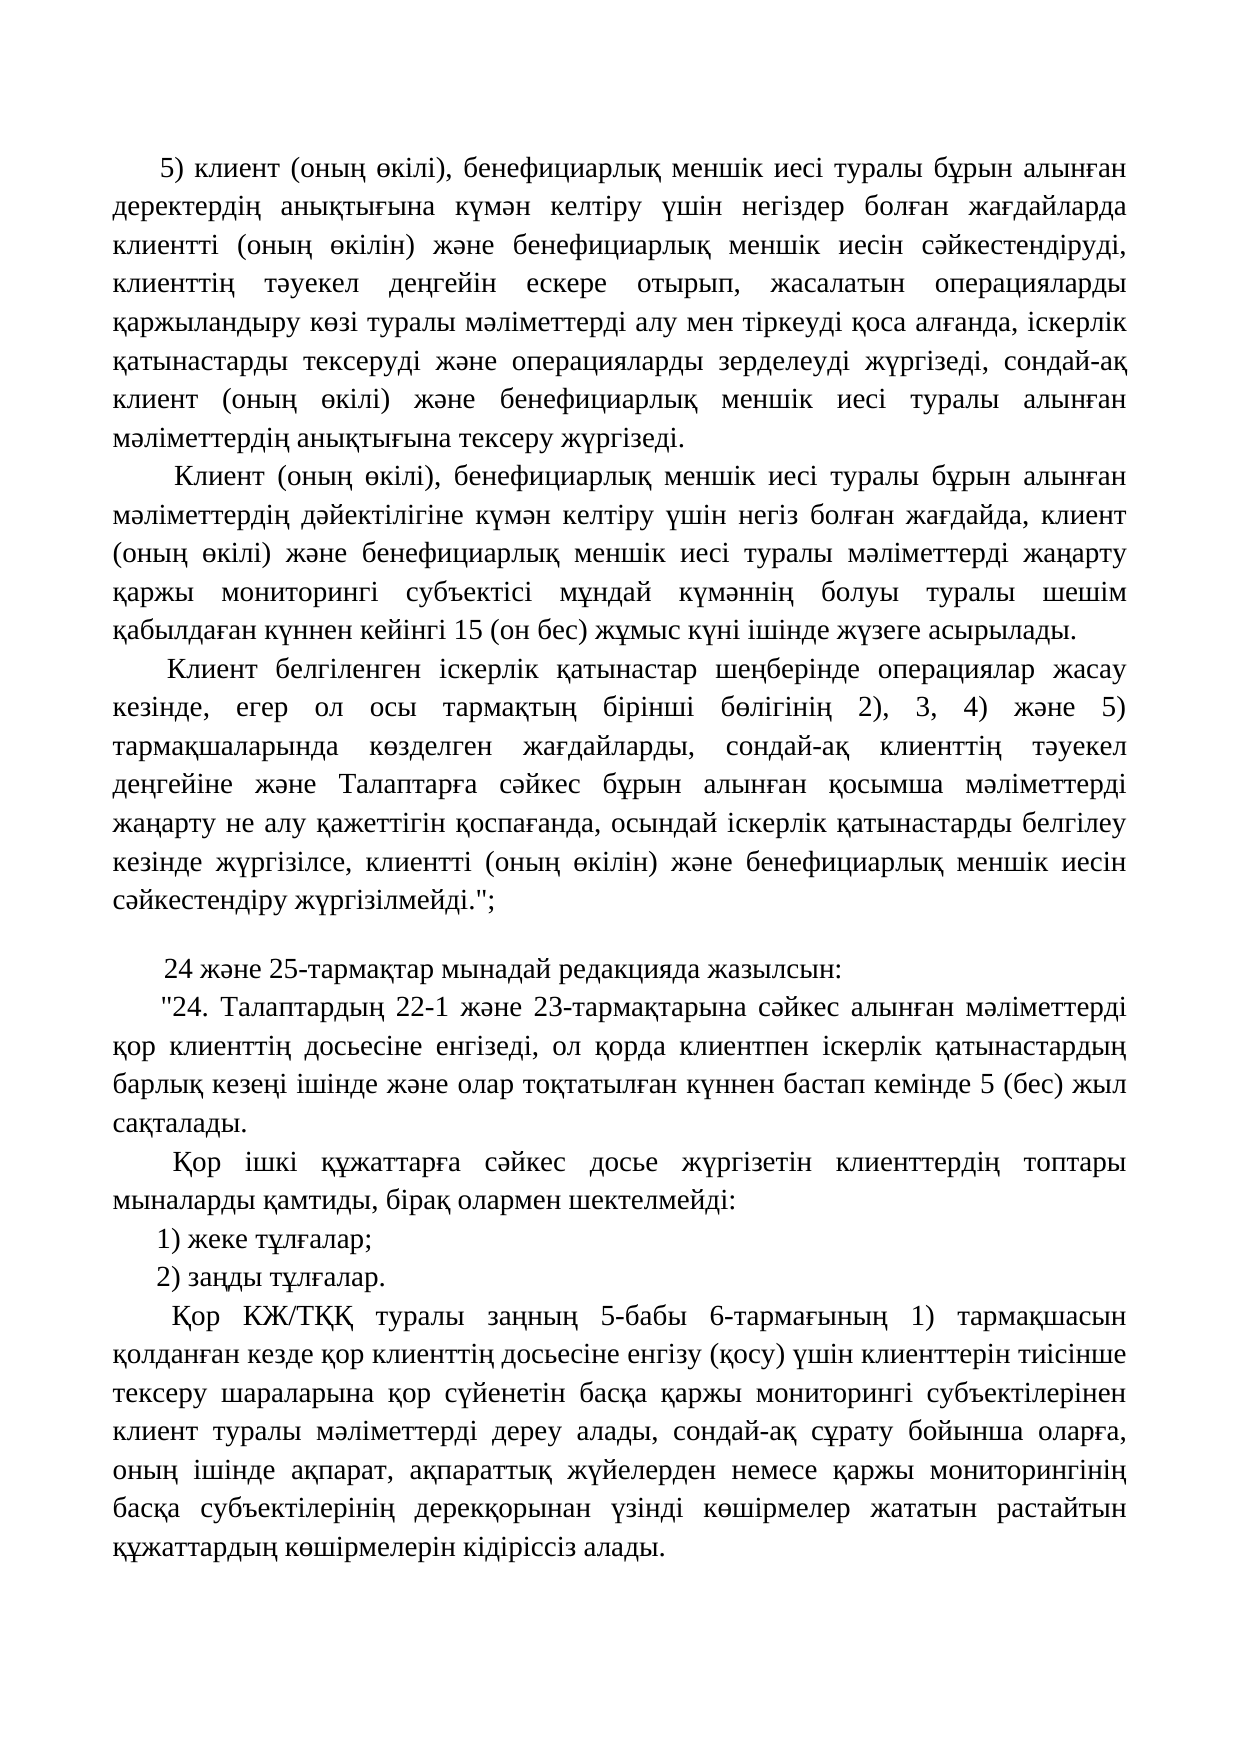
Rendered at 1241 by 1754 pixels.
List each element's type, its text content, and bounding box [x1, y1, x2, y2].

text "24. Талаптардың 22-1 және 23-тармақтарына сәйкес алынған мәліметтерді қор клиенттің досьесіне енгізеді, ол қорда клиентпен іскерлік қатынастардың барлық кезеңі ішінде және олар тоқтатылған күннен бастап кемінде 5 (бес) жыл сақталады. [112, 989, 1128, 1139]
text 1) жеке тұлғалар; [112, 1221, 1128, 1254]
text Клиент (оның өкілі), бенефициарлық меншік иесі туралы бұрын алынған мәліметтердің дәйектілігіне күмән келтіру үшін негіз болған жағдайда, клиент (оның өкілі) және бенефициарлық меншік иесі туралы мәліметтерді жаңарту қаржы мониторингі субъектісі мұндай күмәннің болуы туралы шешім қабылдаған күннен кейінгі 15 (он бес) жұмыс күні ішінде жүзеге асырылады. [112, 458, 1128, 646]
text 2) заңды тұлғалар. [112, 1259, 1128, 1293]
text 24 және 25-тармақтар мынадай редакцияда жазылсын: [112, 951, 1128, 984]
text Клиент белгіленген іскерлік қатынастар шеңберінде операциялар жасау кезінде, егер ол осы тармақтың бірінші бөлігінің 2), 3, 4) және 5) тармақшаларында көзделген жағдайларды, сондай-ақ клиенттің тәуекел деңгейіне және Талаптарға сәйкес бұрын алынған қосымша мәліметтерді жаңарту не алу қажеттігін қоспағанда, осындай іскерлік қатынастарды белгілеу кезінде жүргізілсе, клиентті (оның өкілін) және бенефициарлық меншік иесін сәйкестендіру жүргізілмейді."; [112, 651, 1128, 916]
text Қор ішкі құжаттарға сәйкес досье жүргізетін клиенттердің топтары мыналарды қамтиды, бірақ олармен шектелмейді: [112, 1144, 1128, 1216]
text 5) клиент (оның өкілі), бенефициарлық меншік иесі туралы бұрын алынған деректердің анықтығына күмән келтіру үшін негіздер болған жағдайларда клиентті (оның өкілін) және бенефициарлық меншік иесін сәйкестендіруді, клиенттің тәуекел деңгейін ескере отырып, жасалатын операцияларды қаржыландыру көзі туралы мәліметтерді алу мен тіркеуді қоса алғанда, іскерлік қатынастарды тексеруді және операцияларды зерделеуді жүргізеді, сондай-ақ клиент (оның өкілі) және бенефициарлық меншік иесі туралы алынған мәліметтердің анықтығына тексеру жүргізеді. [112, 150, 1128, 453]
text Қор КЖ/ТҚҚ туралы заңның 5-бабы 6-тармағының 1) тармақшасын қолданған кезде қор клиенттің досьесіне енгізу (қосу) үшін клиенттерін тиісінше тексеру шараларына қор сүйенетін басқа қаржы мониторингі субъектілерінен клиент туралы мәліметтерді дереу алады, сондай-ақ сұрату бойынша оларға, оның ішінде ақпарат, ақпараттық жүйелерден немесе қаржы мониторингінің басқа субъектілерінің дерекқорынан үзінді көшірмелер жататын растайтын құжаттардың көшірмелерін кідіріссіз алады. [112, 1298, 1128, 1563]
